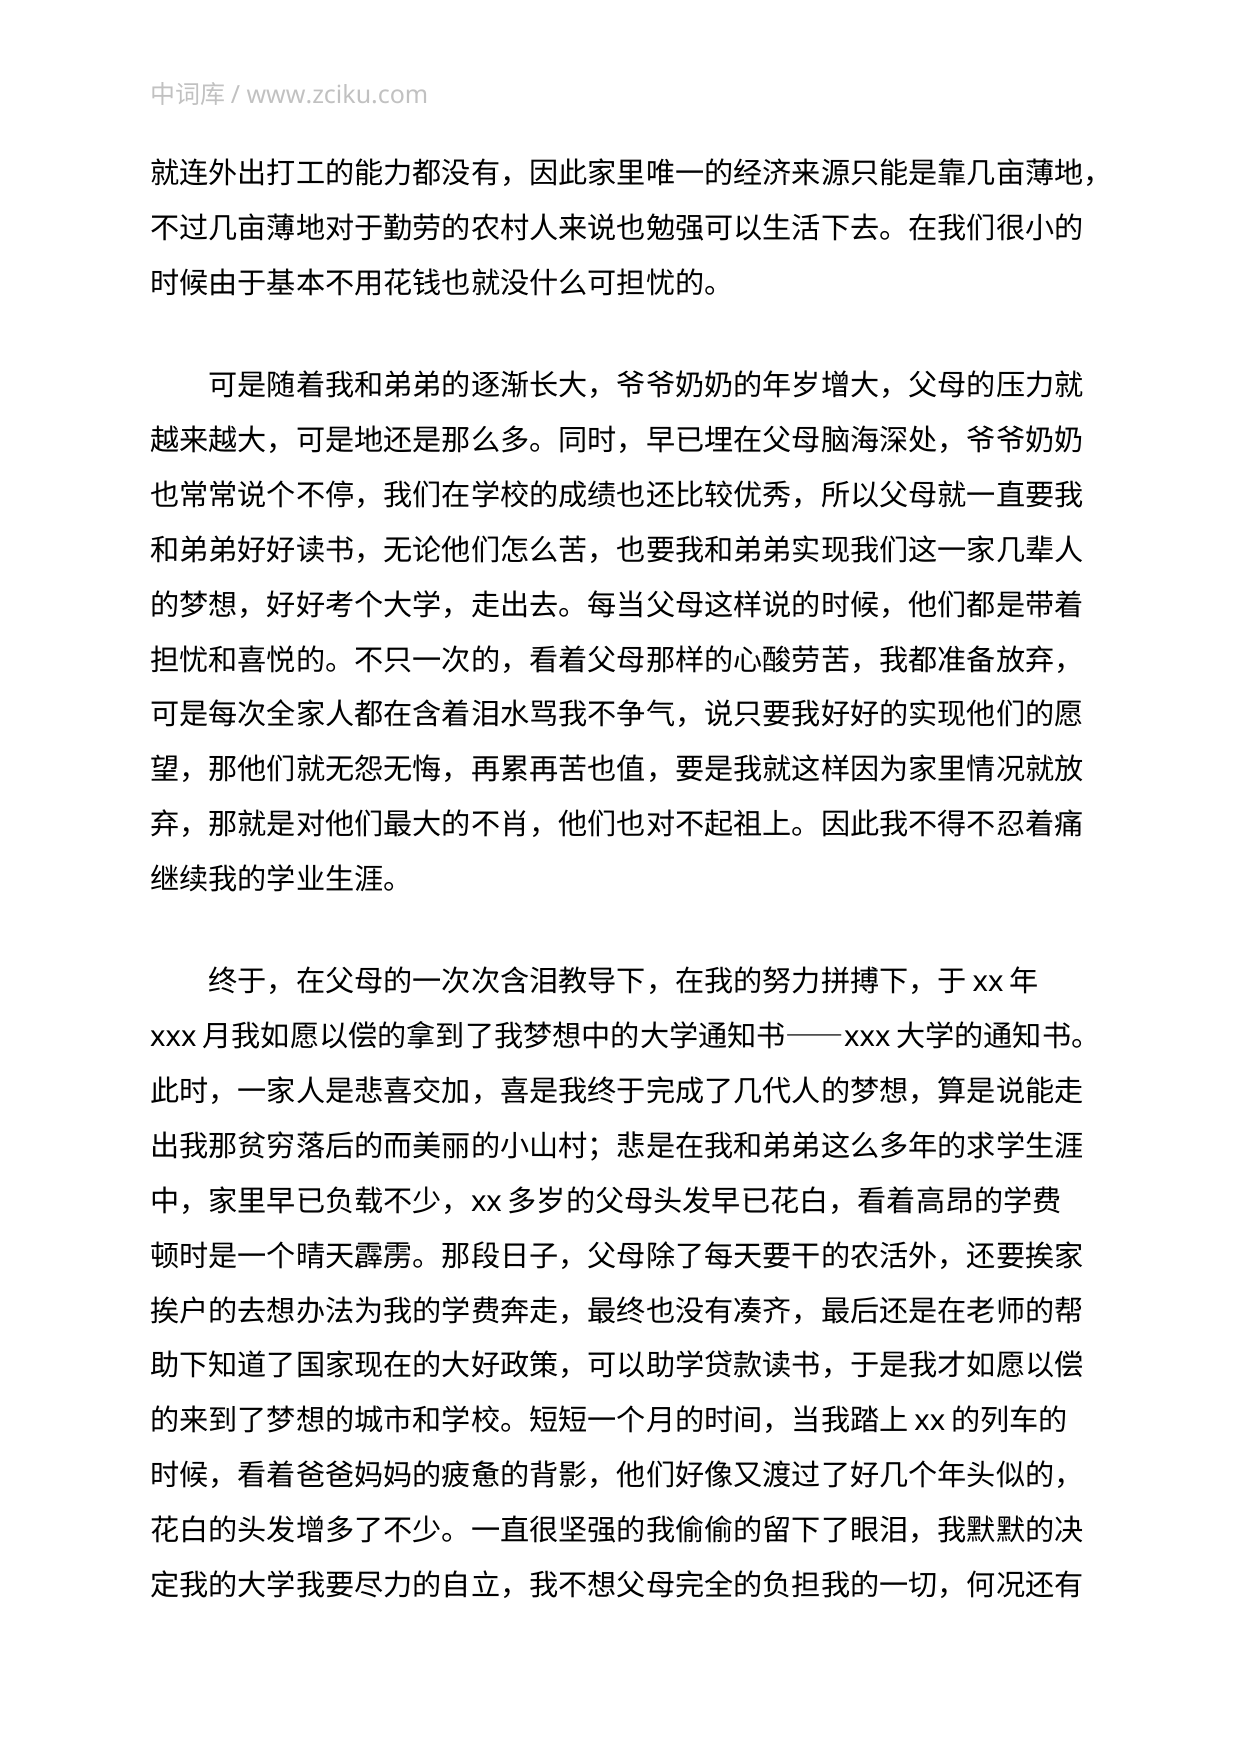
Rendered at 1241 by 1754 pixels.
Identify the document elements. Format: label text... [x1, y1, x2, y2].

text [150, 150, 1090, 302]
text 可是随着我和弟弟的逐渐长大，爷爷奶奶的年岁增大，父母的压力就越来越大，可是地还是那么多。同时，早已埋在父母脑海深处，爷爷奶奶也常常说个不停，我们在学校的成绩也还比较优秀，所以父母就一直要我和弟弟好好读书，无论他们怎么苦，也要我和弟弟实现我们这一家几辈人的梦想，好好考个大学，走出去。每当父母这样说的时候，他们都是带着担忧和喜悦的。不只一次的，看着父母那样的心酸劳苦，我都准备放弃，可是每次全家人都在含着泪水骂我不争气，说只要我好好的实现他们的愿望，那他们就无怨无悔，再累再苦也值，要是我就这样因为家里情况就放弃，那就是对他们最大的不肖，他们也对不起祖上。因此我不得不忍着痛继续我的学业生涯。 [150, 362, 1090, 898]
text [150, 957, 1090, 1604]
